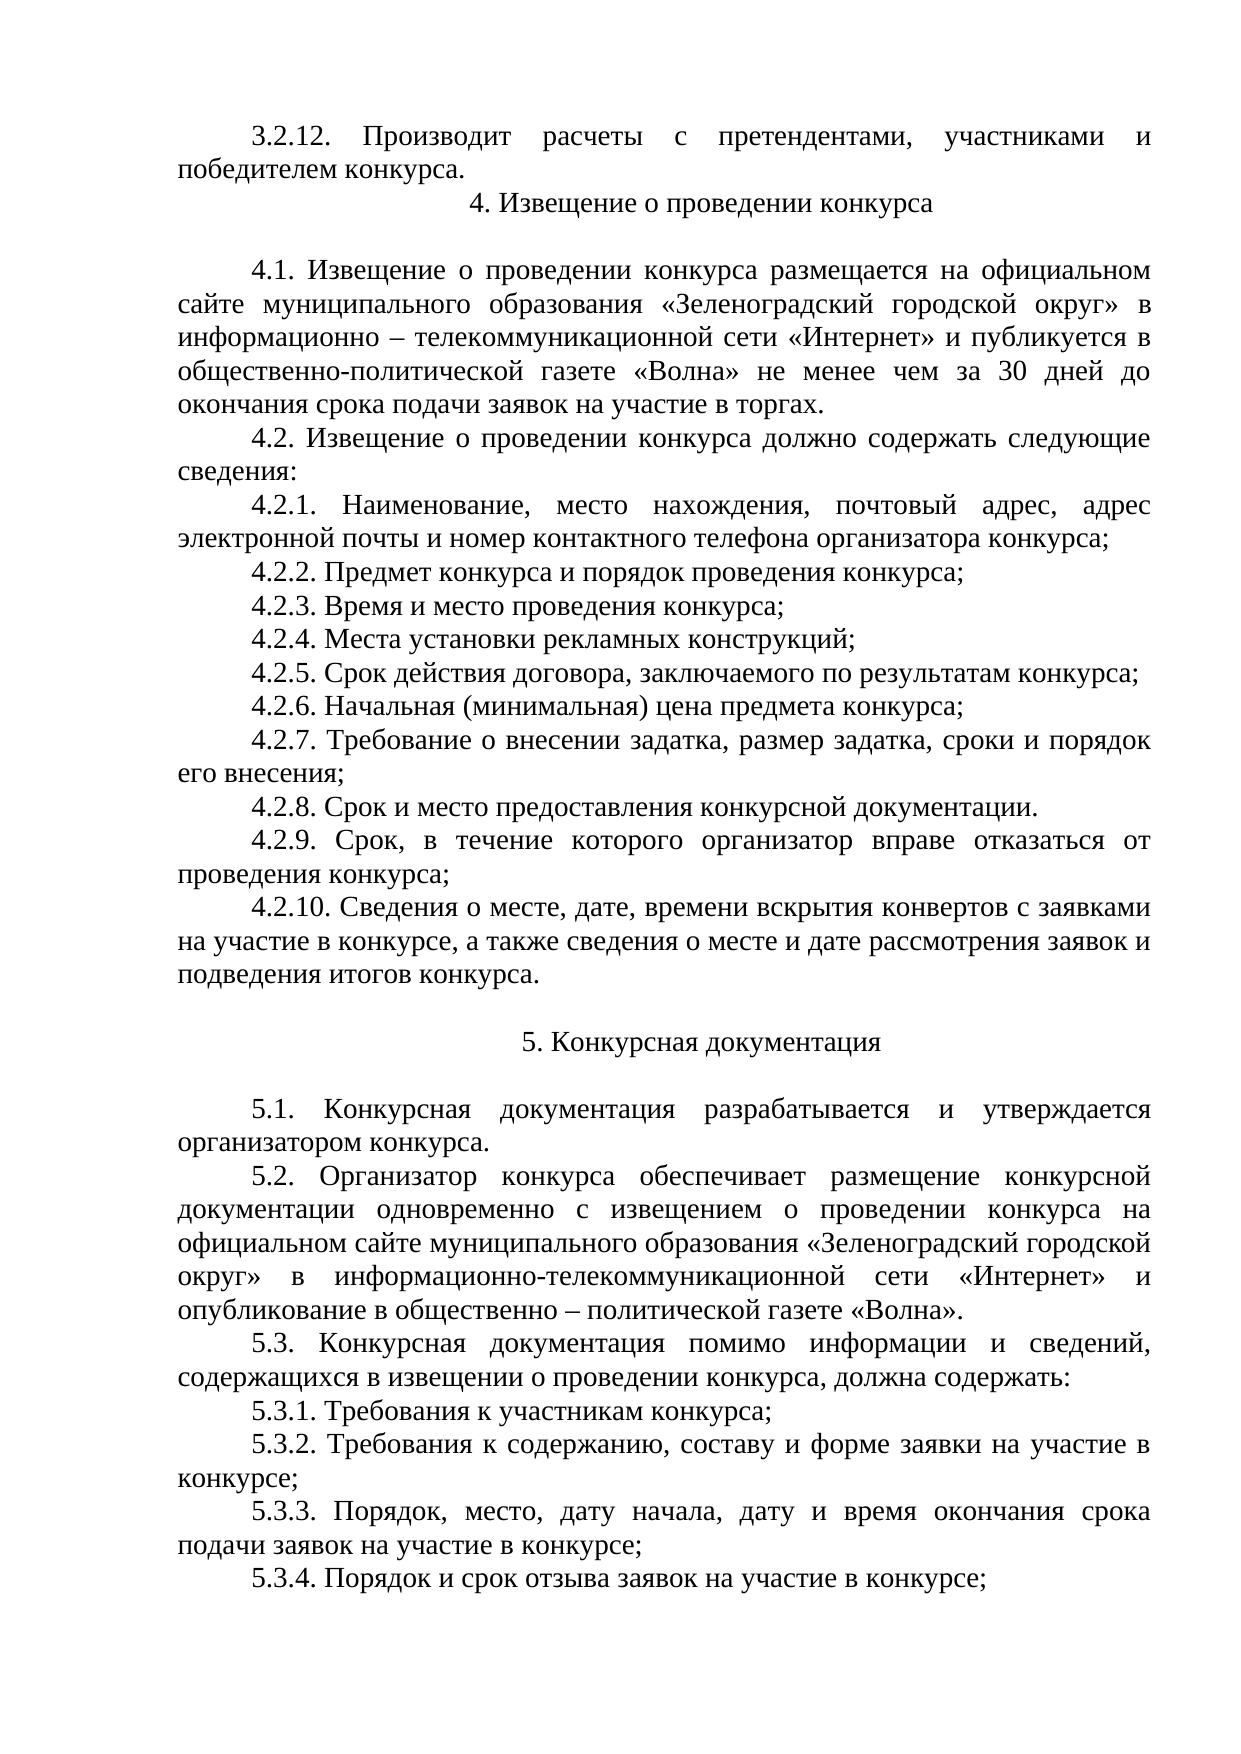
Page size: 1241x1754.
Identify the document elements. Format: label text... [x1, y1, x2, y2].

text 4.2.3. Время и место проведения конкурса; [177, 588, 1152, 621]
text 5.1. Конкурсная документация разрабатывается и утверждается организатором конкурса. [177, 1091, 1152, 1158]
text 4.2. Извещение о проведении конкурса должно содержать следующие сведения: [177, 420, 1152, 487]
text 4.1. Извещение о проведении конкурса размещается на официальном сайте муниципального образования «Зеленоградский городской округ» в информационно – телекоммуникационной сети «Интернет» и публикуется в общественно-политической газете «Волна» не менее чем за 30 дней до окончания срока подачи заявок на участие в торгах. [177, 252, 1152, 420]
text 4.2.2. Предмет конкурса и порядок проведения конкурса; [177, 554, 1152, 588]
text 5.2. Организатор конкурса обеспечивает размещение конкурсной документации одновременно с извещением о проведении конкурса на официальном сайте муниципального образования «Зеленоградский городской округ» в информационно-телекоммуникационной сети «Интернет» и опубликование в общественно – политической газете «Волна». [177, 1158, 1152, 1326]
text 4.2.8. Срок и место предоставления конкурсной документации. [177, 789, 1152, 822]
text 5.3.4. Порядок и срок отзыва заявок на участие в конкурсе; [177, 1560, 1152, 1594]
text 3.2.12. Производит расчеты с претендентами, участниками и победителем конкурса. [177, 118, 1152, 185]
text 5.3.1. Требования к участникам конкурса; [177, 1393, 1152, 1426]
text 4.2.1. Наименование, место нахождения, почтовый адрес, адрес электронной почты и номер контактного телефона организатора конкурса; [177, 487, 1152, 554]
text 4.2.9. Срок, в течение которого организатор вправе отказаться от проведения конкурса; [177, 822, 1152, 889]
text 4.2.7. Требование о внесении задатка, размер задатка, сроки и порядок его внесения; [177, 722, 1152, 789]
text 4.2.5. Срок действия договора, заключаемого по результатам конкурса; [177, 655, 1152, 688]
text 4.2.6. Начальная (минимальная) цена предмета конкурса; [177, 688, 1152, 722]
text 5. Конкурсная документация [177, 1024, 1152, 1057]
text 5.3. Конкурсная документация помимо информации и сведений, содержащихся в извещении о проведении конкурса, должна содержать: [177, 1326, 1152, 1393]
text 4.2.10. Сведения о месте, дате, времени вскрытия конвертов с заявками на участие в конкурсе, а также сведения о месте и дате рассмотрения заявок и подведения итогов конкурса. [177, 889, 1152, 990]
text 4. Извещение о проведении конкурса [177, 185, 1152, 219]
text 5.3.2. Требования к содержанию, составу и форме заявки на участие в конкурсе; [177, 1426, 1152, 1493]
text 5.3.3. Порядок, место, дату начала, дату и время окончания срока подачи заявок на участие в конкурсе; [177, 1493, 1152, 1560]
text 4.2.4. Места установки рекламных конструкций; [177, 621, 1152, 655]
